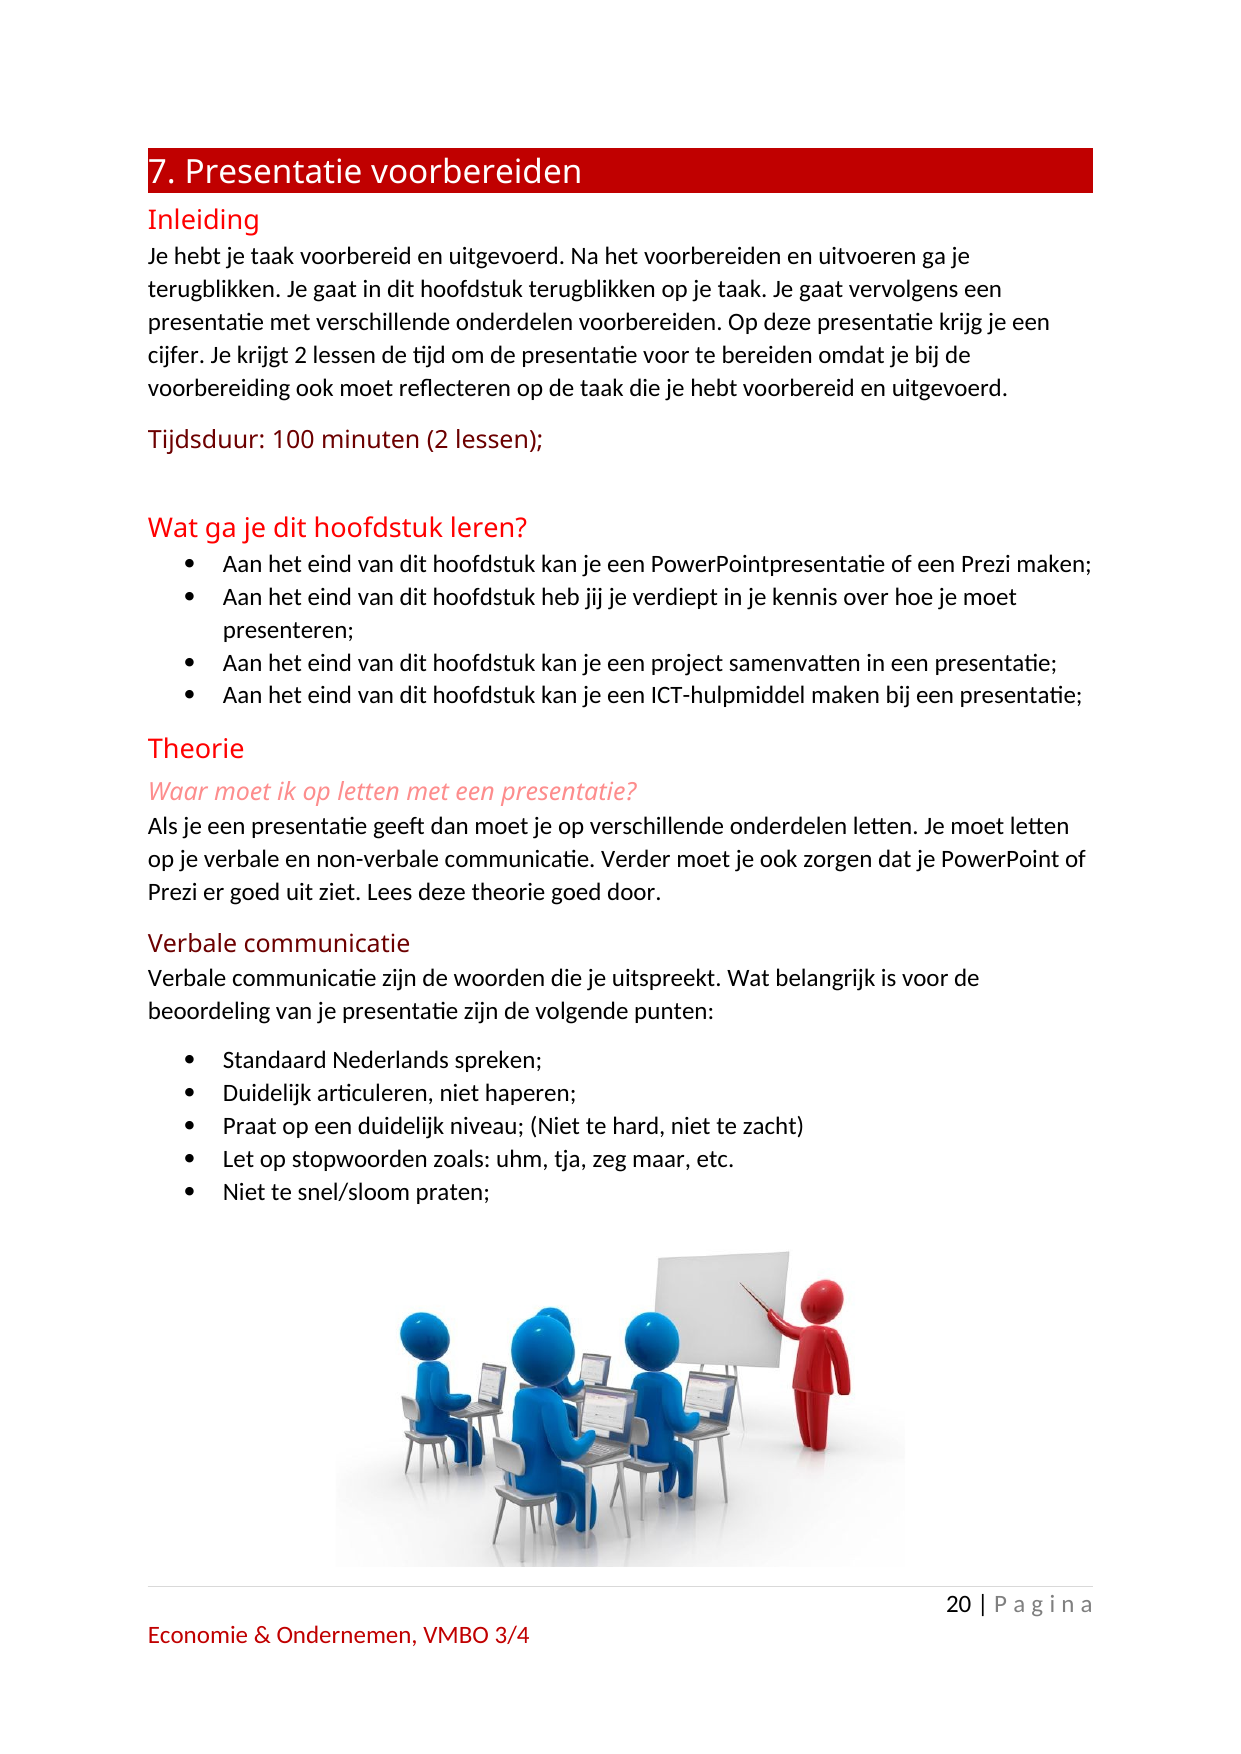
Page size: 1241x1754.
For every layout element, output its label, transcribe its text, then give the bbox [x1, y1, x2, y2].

list Duidelijk articuleren, niet haperen; [185, 1077, 1093, 1108]
list Standaard Nederlands spreken; [185, 1044, 1093, 1075]
list Aan het eind van dit hoofdstuk kan je een project samenvatten in een presentatie; [185, 647, 1093, 677]
picture [333, 1243, 905, 1566]
list Aan het eind van dit hoofdstuk kan je een PowerPointpresentatie of een Prezi maken; [185, 548, 1093, 578]
subtitle 7. Presentatie voorbereiden [148, 148, 1093, 193]
text Verbale communicatie zijn de woorden die je uitspreekt. Wat belangrijk is voor de beoordeling van je presentatie zijn de volgende punten: [148, 962, 1093, 1026]
text Als je een presentatie geeft dan moet je op verschillende onderdelen letten. Je moet letten op je verbale en non-verbale communicatie. Verder moet je ook zorgen dat je PowerPoint of Prezi er goed uit ziet. Lees deze theorie goed door. [148, 810, 1093, 906]
list Let op stopwoorden zoals: uhm, tja, zeg maar, etc. [185, 1143, 1093, 1174]
text Je hebt je taak voorbereid en uitgevoerd. Na het voorbereiden en uitvoeren ga je terugblikken. Je gaat in dit hoofdstuk terugblikken op je taak. Je gaat vervolgens een presentatie met verschillende onderdelen voorbereiden. Op deze presentatie krijg je een cijfer. Je krijgt 2 lessen de tijd om de presentatie voor te bereiden omdat je bij de voorbereiding ook moet reflecteren op de taak die je hebt voorbereid en uitgevoerd. [148, 241, 1093, 403]
list Praat op een duidelijk niveau; (Niet te hard, niet te zacht) [185, 1110, 1093, 1141]
subtitle Wat ga je dit hoofdstuk leren? [148, 508, 1093, 545]
subtitle Theorie [148, 729, 1093, 766]
list Niet te snel/sloom praten; [185, 1176, 1093, 1207]
subtitle Waar moet ik op letten met een presentatie? [148, 773, 1093, 807]
subtitle Tijdsduur: 100 minuten (2 lessen); [148, 422, 1093, 456]
subtitle Inleiding [148, 201, 1093, 238]
subtitle Verbale communicatie [148, 925, 1093, 959]
list Aan het eind van dit hoofdstuk kan je een ICT-hulpmiddel maken bij een presentatie; [185, 679, 1093, 710]
list Aan het eind van dit hoofdstuk heb jij je verdiept in je kennis over hoe je moet presenteren; [185, 581, 1093, 644]
